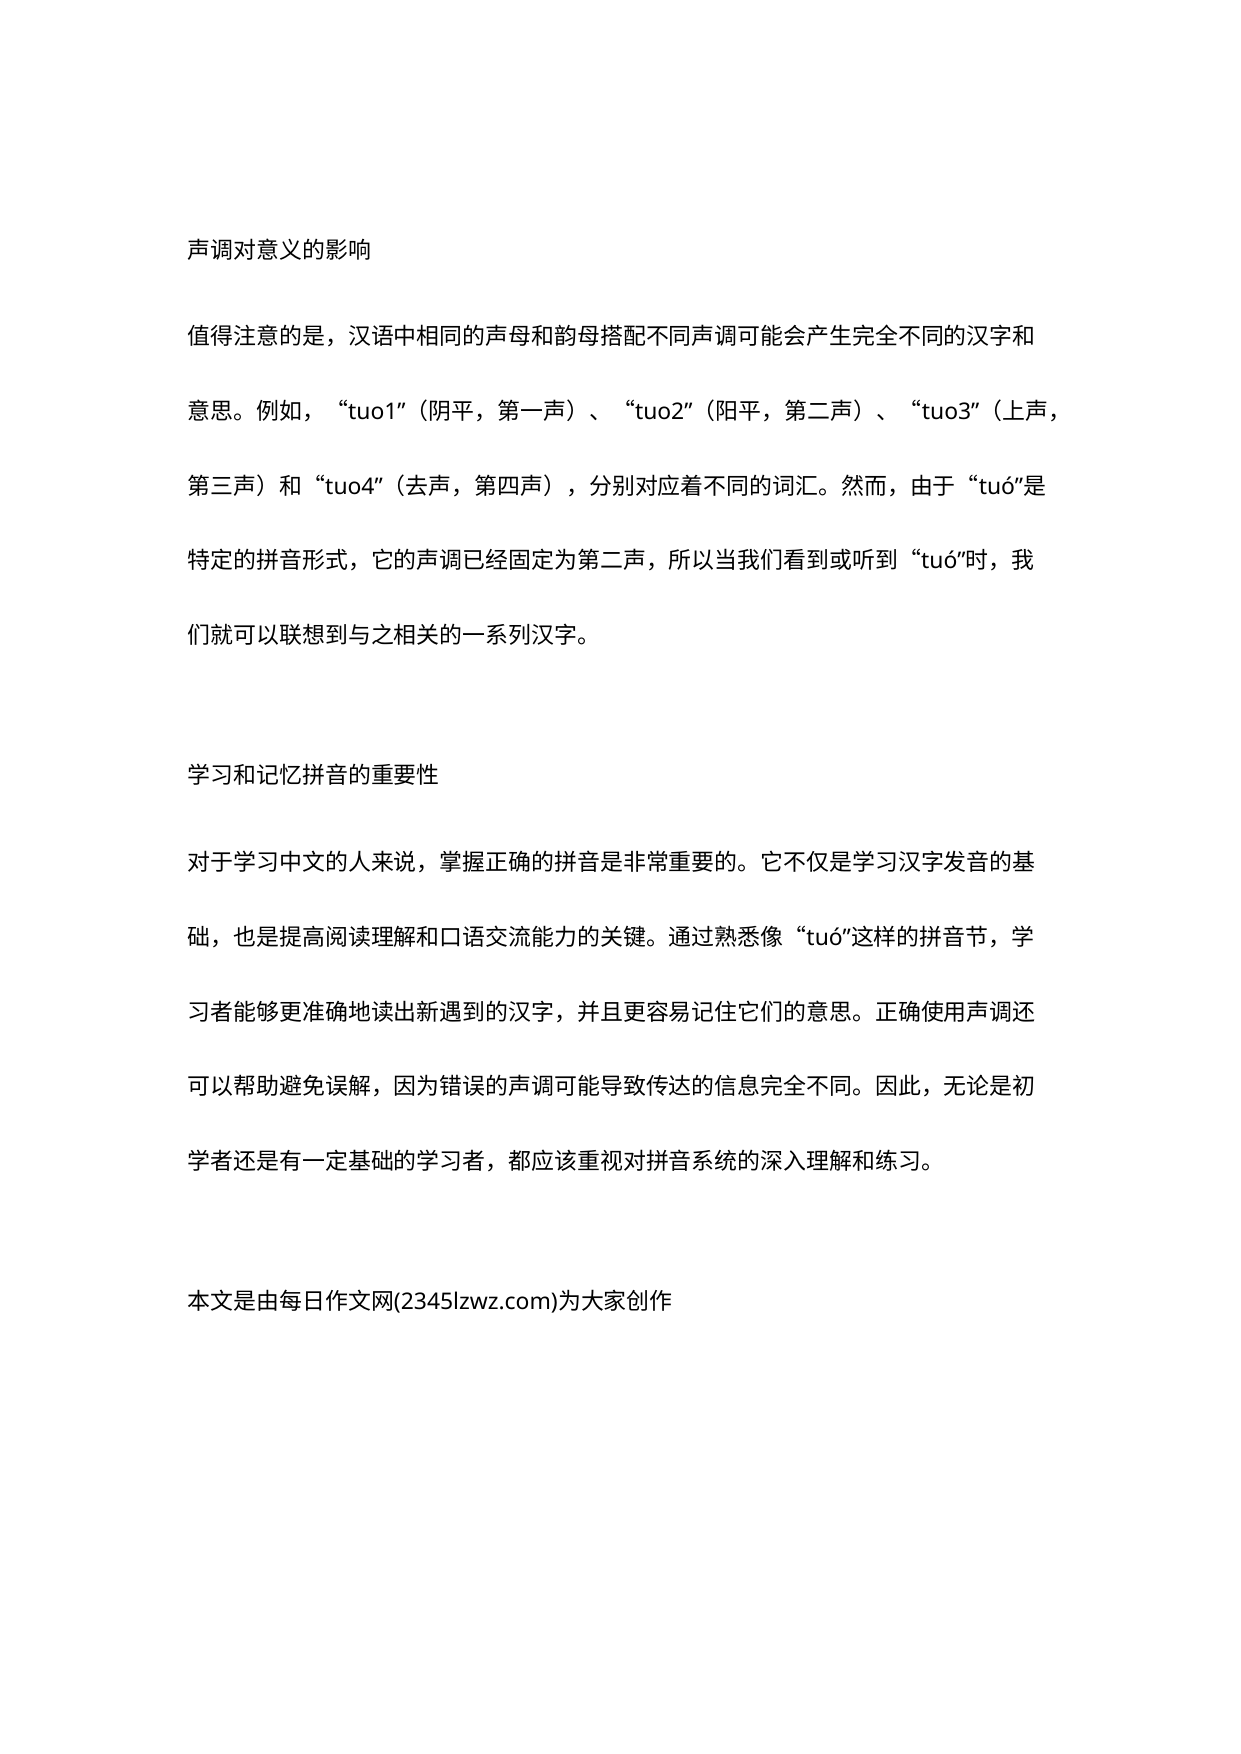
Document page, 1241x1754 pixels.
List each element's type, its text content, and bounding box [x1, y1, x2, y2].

text 声调对意义的影响 [187, 216, 1053, 281]
text 学习和记忆拼音的重要性 [187, 742, 1053, 807]
text 本文是由每日作文网(2345lzwz.com)为大家创作 [187, 1267, 1053, 1332]
text 值得注意的是，汉语中相同的声母和韵母搭配不同声调可能会产生完全不同的汉字和意思。例如，“tuo1”（阴平，第一声）、“tuo2”（阳平，第二声）、“tuo3”（上声，第三声）和“tuo4”（去声，第四声），分别对应着不同的词汇。然而，由于“tuó”是特定的拼音形式，它的声调已经固定为第二声，所以当我们看到或听到“tuó”时，我们就可以联想到与之相关的一系列汉字。 [187, 302, 1053, 666]
text 对于学习中文的人来说，掌握正确的拼音是非常重要的。它不仅是学习汉字发音的基础，也是提高阅读理解和口语交流能力的关键。通过熟悉像“tuó”这样的拼音节，学习者能够更准确地读出新遇到的汉字，并且更容易记住它们的意思。正确使用声调还可以帮助避免误解，因为错误的声调可能导致传达的信息完全不同。因此，无论是初学者还是有一定基础的学习者，都应该重视对拼音系统的深入理解和练习。 [187, 828, 1053, 1192]
